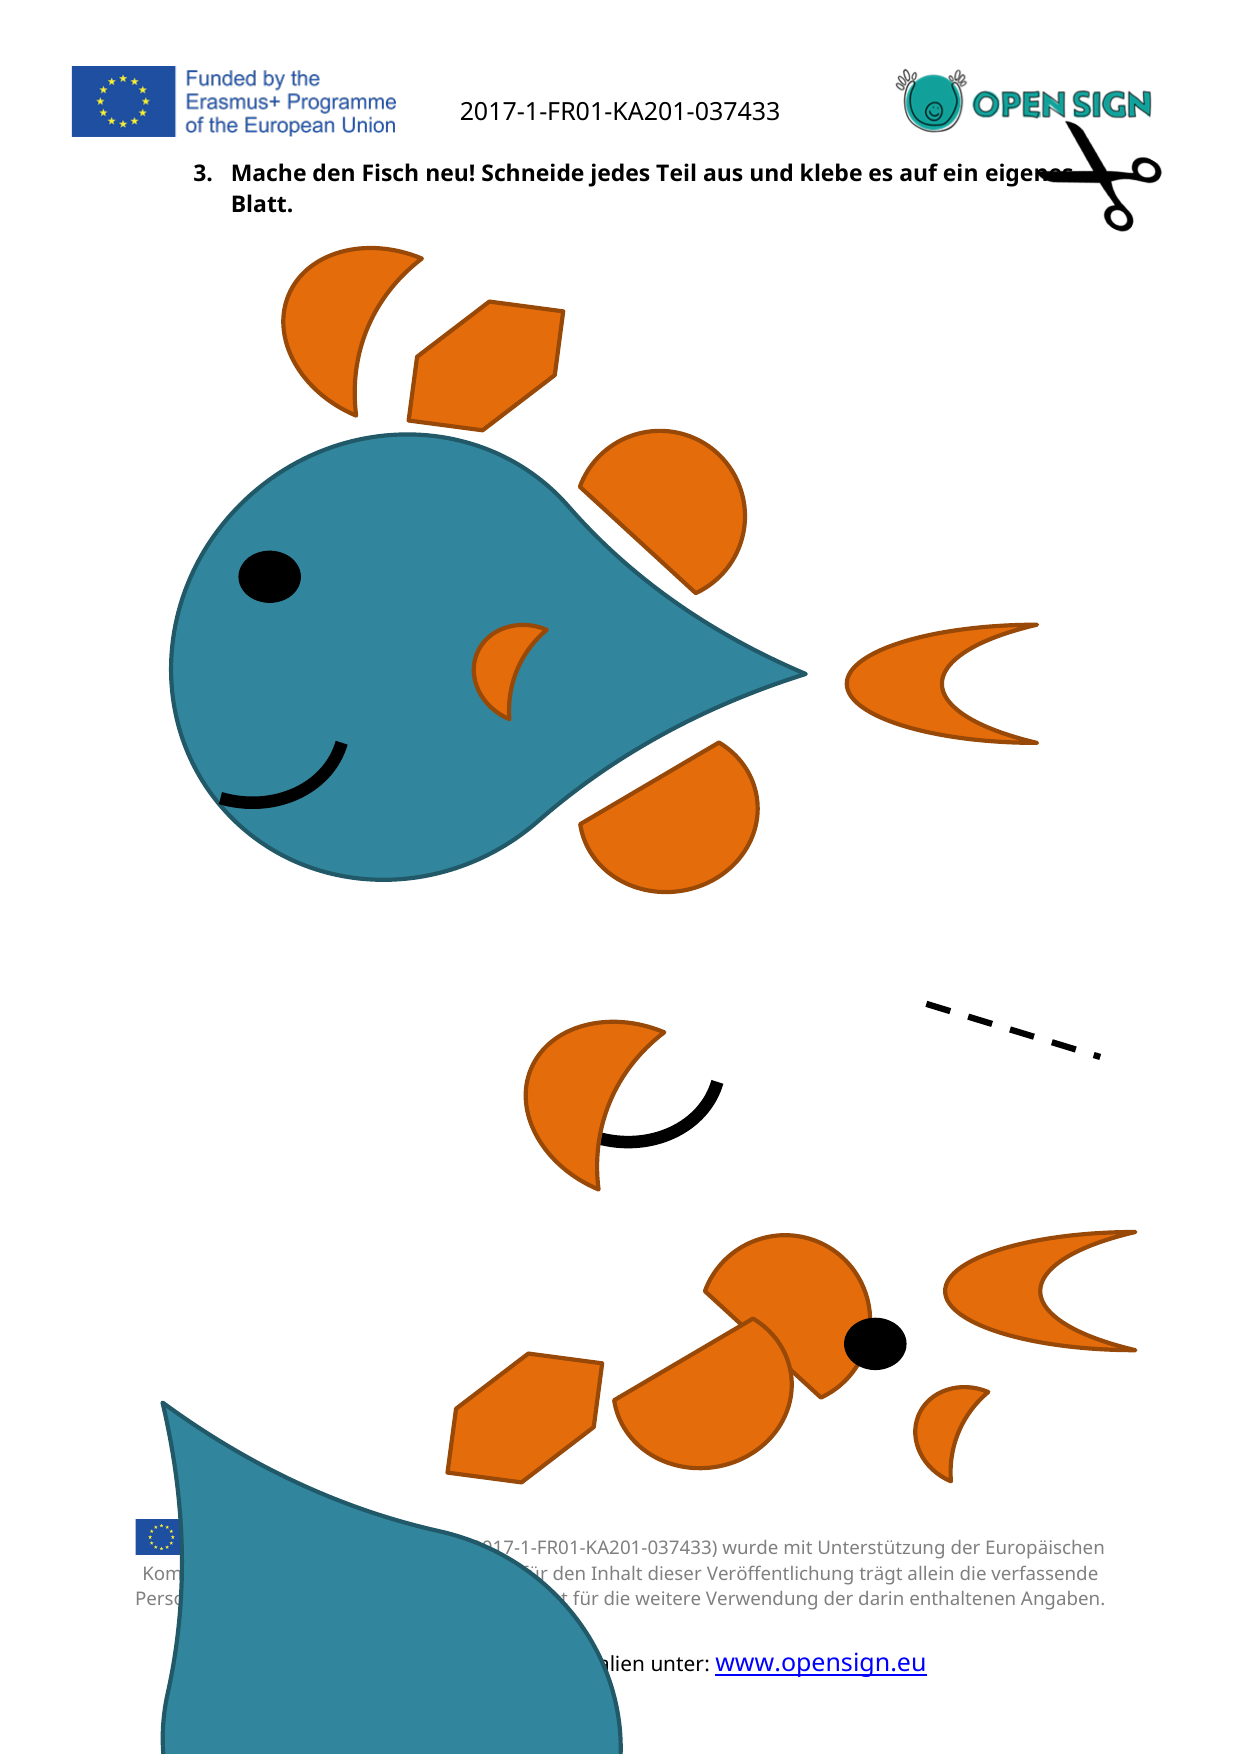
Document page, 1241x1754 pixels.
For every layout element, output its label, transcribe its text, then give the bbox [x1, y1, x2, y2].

picture [71, 66, 396, 137]
picture [135, 1519, 179, 1555]
picture [882, 59, 1180, 235]
list Mache den Fisch neu! Schneide jedes Teil aus und klebe es auf ein eigenes Blatt. [193, 157, 1095, 219]
